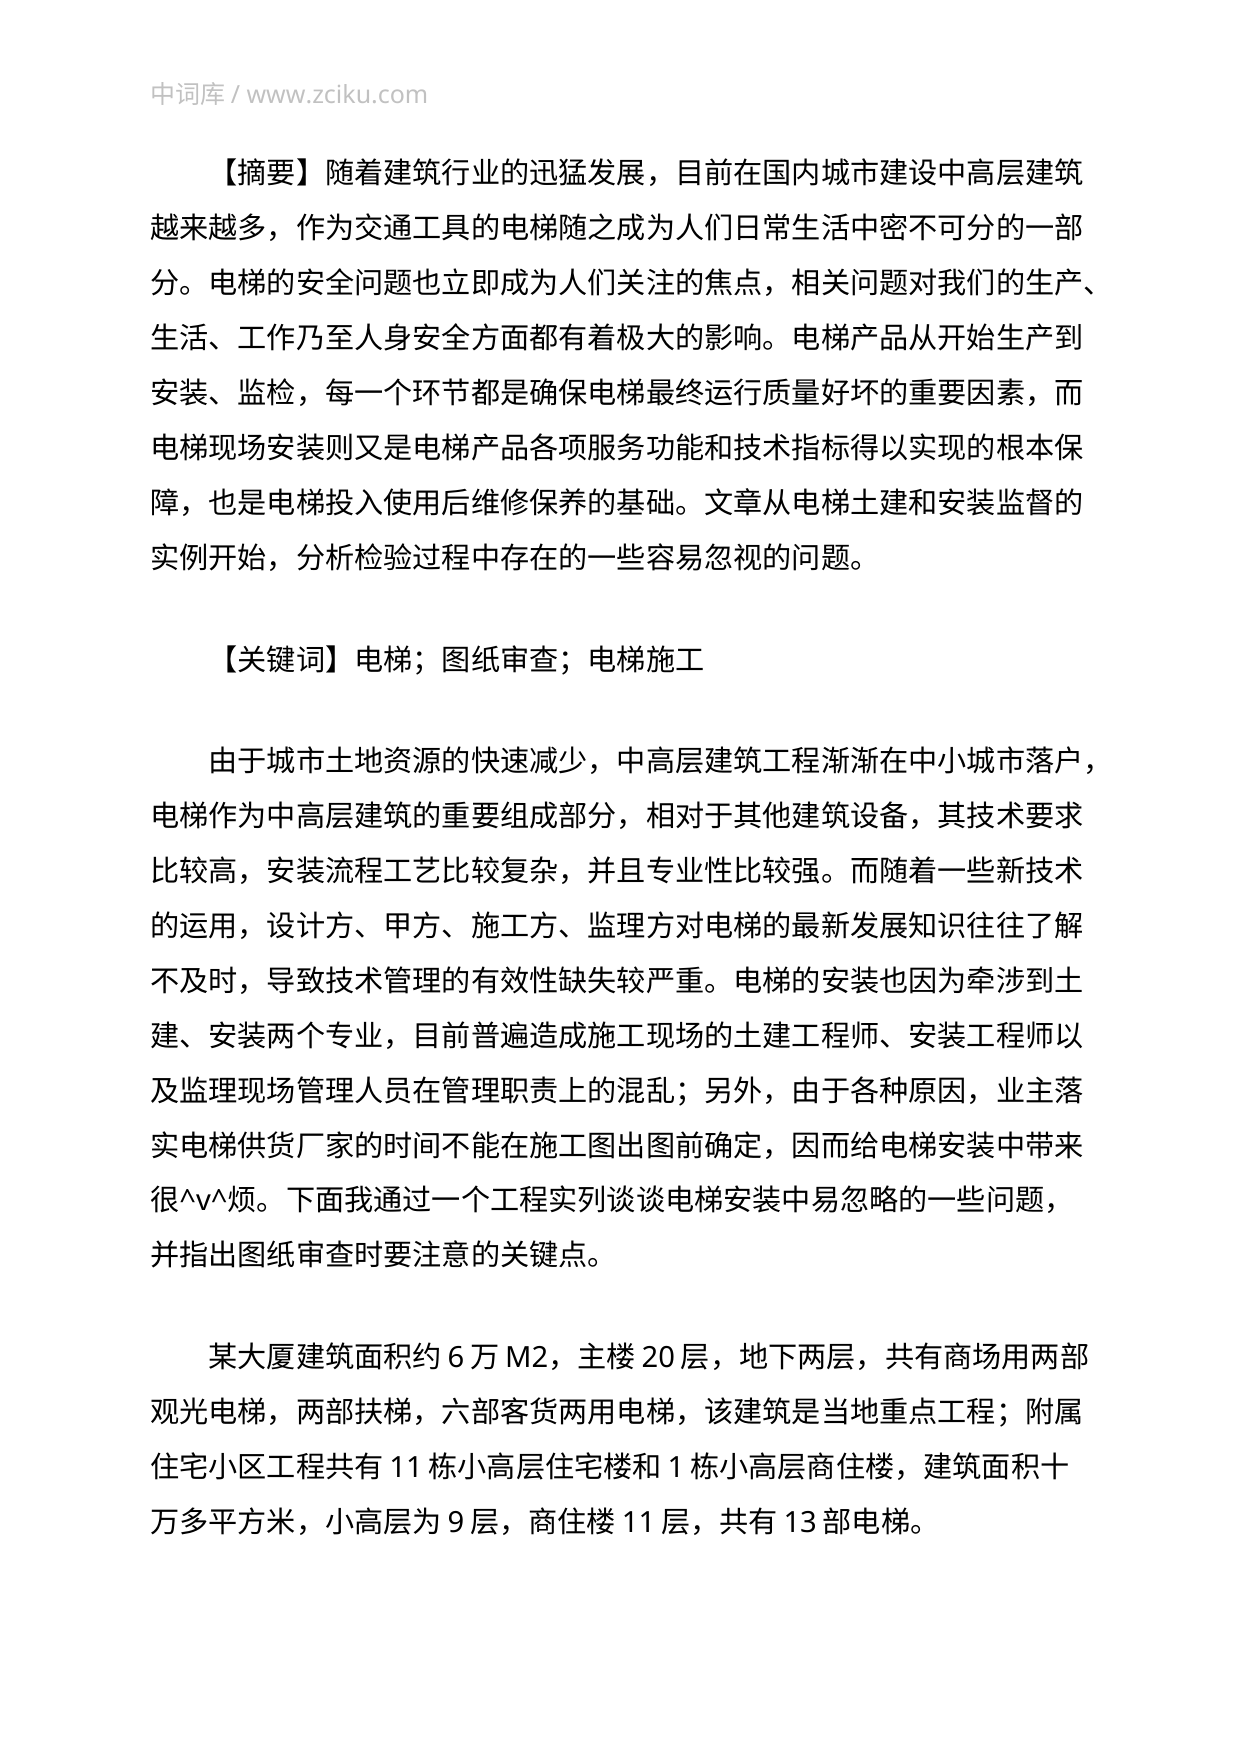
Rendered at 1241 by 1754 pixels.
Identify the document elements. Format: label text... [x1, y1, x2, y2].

text 【摘要】随着建筑行业的迅猛发展，目前在国内城市建设中高层建筑越来越多，作为交通工具的电梯随之成为人们日常生活中密不可分的一部分。电梯的安全问题也立即成为人们关注的焦点，相关问题对我们的生产、生活、工作乃至人身安全方面都有着极大的影响。电梯产品从开始生产到安装、监检，每一个环节都是确保电梯最终运行质量好坏的重要因素，而电梯现场安装则又是电梯产品各项服务功能和技术指标得以实现的根本保障，也是电梯投入使用后维修保养的基础。文章从电梯土建和安装监督的实例开始，分析检验过程中存在的一些容易忽视的问题。 [150, 150, 1090, 577]
text 由于城市土地资源的快速减少，中高层建筑工程渐渐在中小城市落户，电梯作为中高层建筑的重要组成部分，相对于其他建筑设备，其技术要求比较高，安装流程工艺比较复杂，并且专业性比较强。而随着一些新技术的运用，设计方、甲方、施工方、监理方对电梯的最新发展知识往往了解不及时，导致技术管理的有效性缺失较严重。电梯的安装也因为牵涉到土建、安装两个专业，目前普遍造成施工现场的土建工程师、安装工程师以及监理现场管理人员在管理职责上的混乱；另外，由于各种原因，业主落实电梯供货厂家的时间不能在施工图出图前确定，因而给电梯安装中带来很^v^烦。下面我通过一个工程实列谈谈电梯安装中易忽略的一些问题，并指出图纸审查时要注意的关键点。 [150, 738, 1090, 1274]
text 某大厦建筑面积约6万M2，主楼20层，地下两层，共有商场用两部观光电梯，两部扶梯，六部客货两用电梯，该建筑是当地重点工程；附属住宅小区工程共有11栋小高层住宅楼和1栋小高层商住楼，建筑面积十万多平方米，小高层为9层，商住楼11层，共有13部电梯。 [150, 1334, 1090, 1541]
text 【关键词】电梯；图纸审查；电梯施工 [150, 636, 1090, 678]
